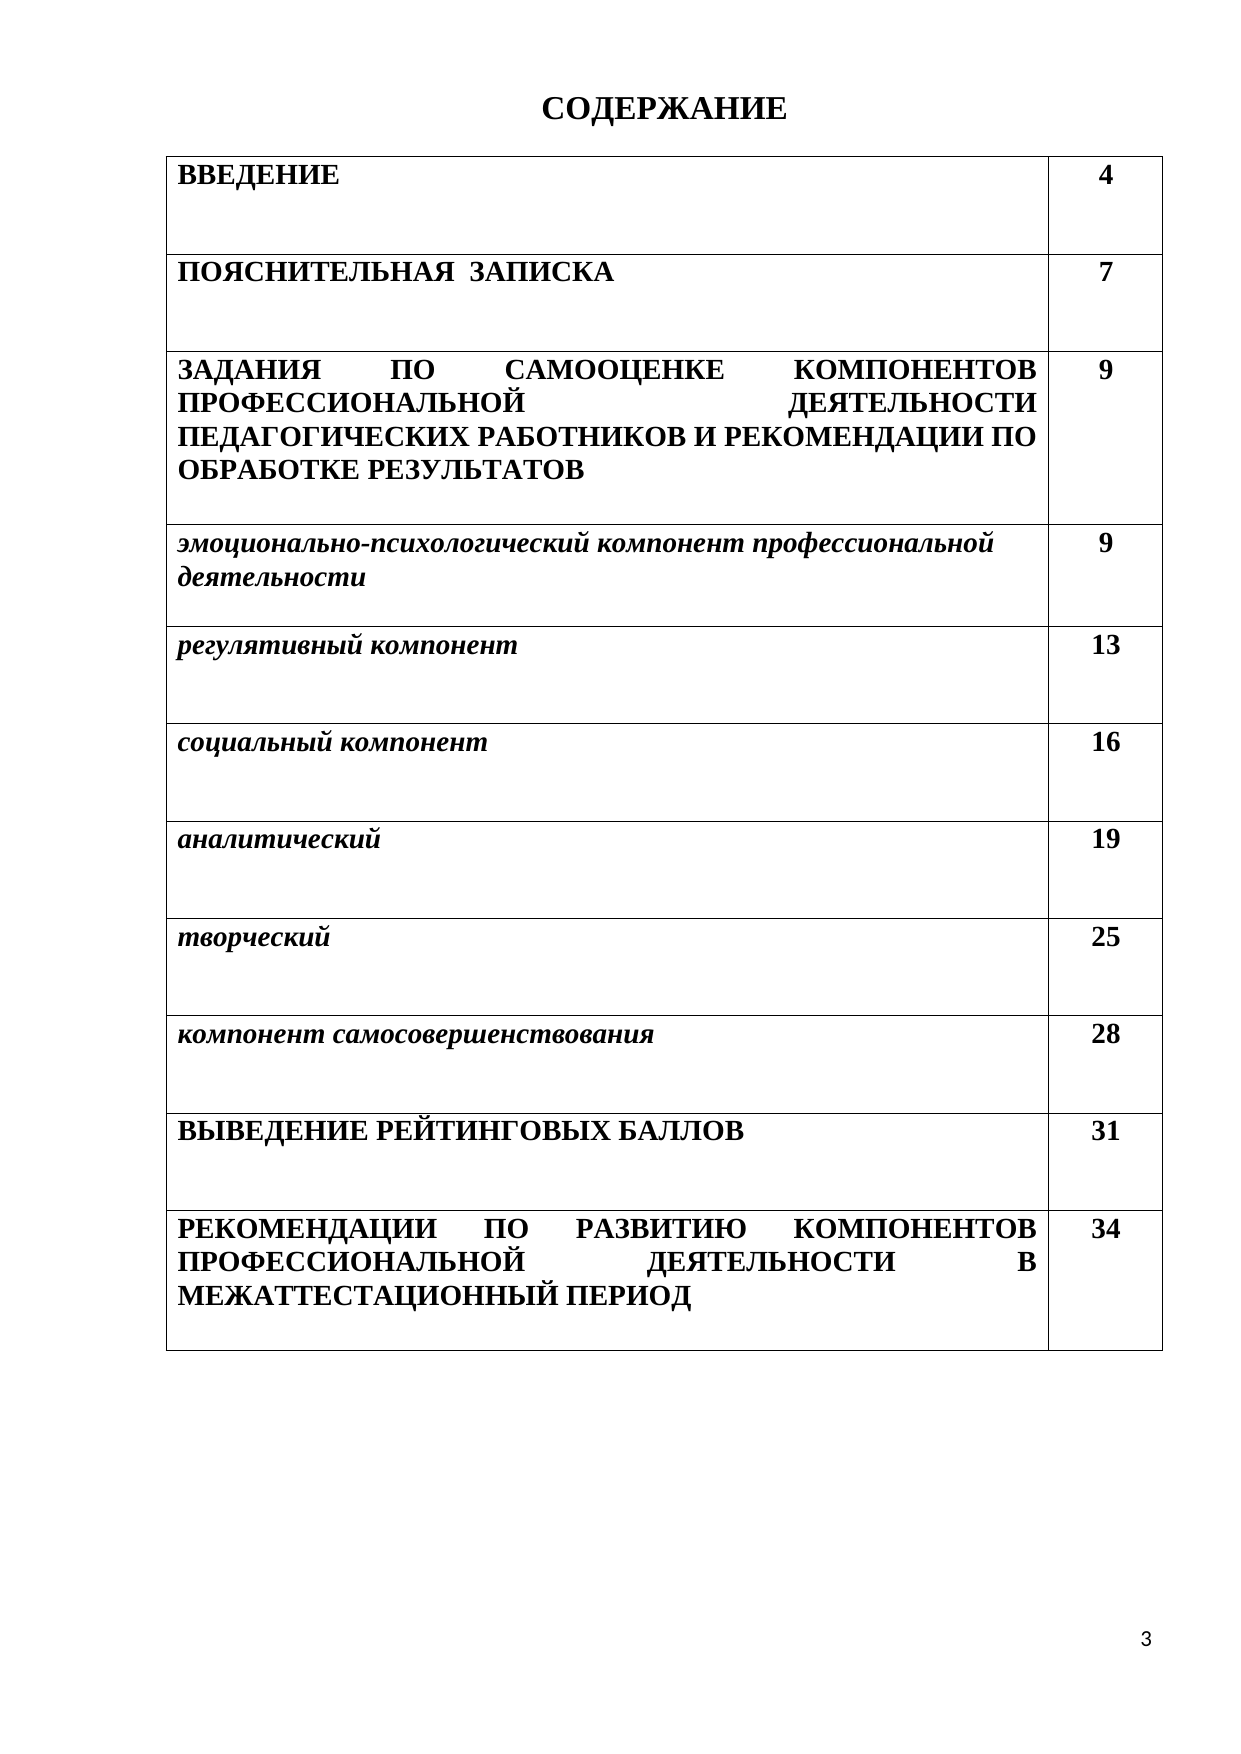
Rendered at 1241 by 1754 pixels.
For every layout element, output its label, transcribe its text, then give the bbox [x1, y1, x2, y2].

text Содержание [177, 89, 1152, 127]
table_cell 25 [1049, 919, 1162, 1015]
table_cell 19 [1049, 822, 1162, 918]
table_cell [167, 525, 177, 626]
table_cell 9 [1049, 352, 1162, 524]
table_header Введение [167, 157, 1048, 253]
table_header 4 [1049, 157, 1162, 253]
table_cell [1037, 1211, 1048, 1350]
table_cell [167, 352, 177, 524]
table_cell творческий [167, 919, 1048, 1015]
table_cell 31 [1049, 1114, 1162, 1210]
table_cell 28 [1049, 1016, 1162, 1112]
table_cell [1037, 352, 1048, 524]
table_cell 34 [1049, 1211, 1162, 1350]
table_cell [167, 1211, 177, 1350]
table_cell 16 [1049, 724, 1162, 821]
table_cell Выведение рейтинговых баллов [167, 1114, 1048, 1210]
table_cell Пояснительная записка [167, 255, 1048, 351]
table_cell регулятивный компонент [167, 627, 1048, 723]
table_cell социальный компонент [167, 724, 1048, 821]
table_cell 13 [1049, 627, 1162, 723]
table_cell аналитический [167, 822, 1048, 918]
table_cell компонент самосовершенствования [167, 1016, 1048, 1112]
table_cell 7 [1049, 255, 1162, 351]
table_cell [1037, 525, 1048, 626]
table_cell 9 [1049, 525, 1162, 626]
